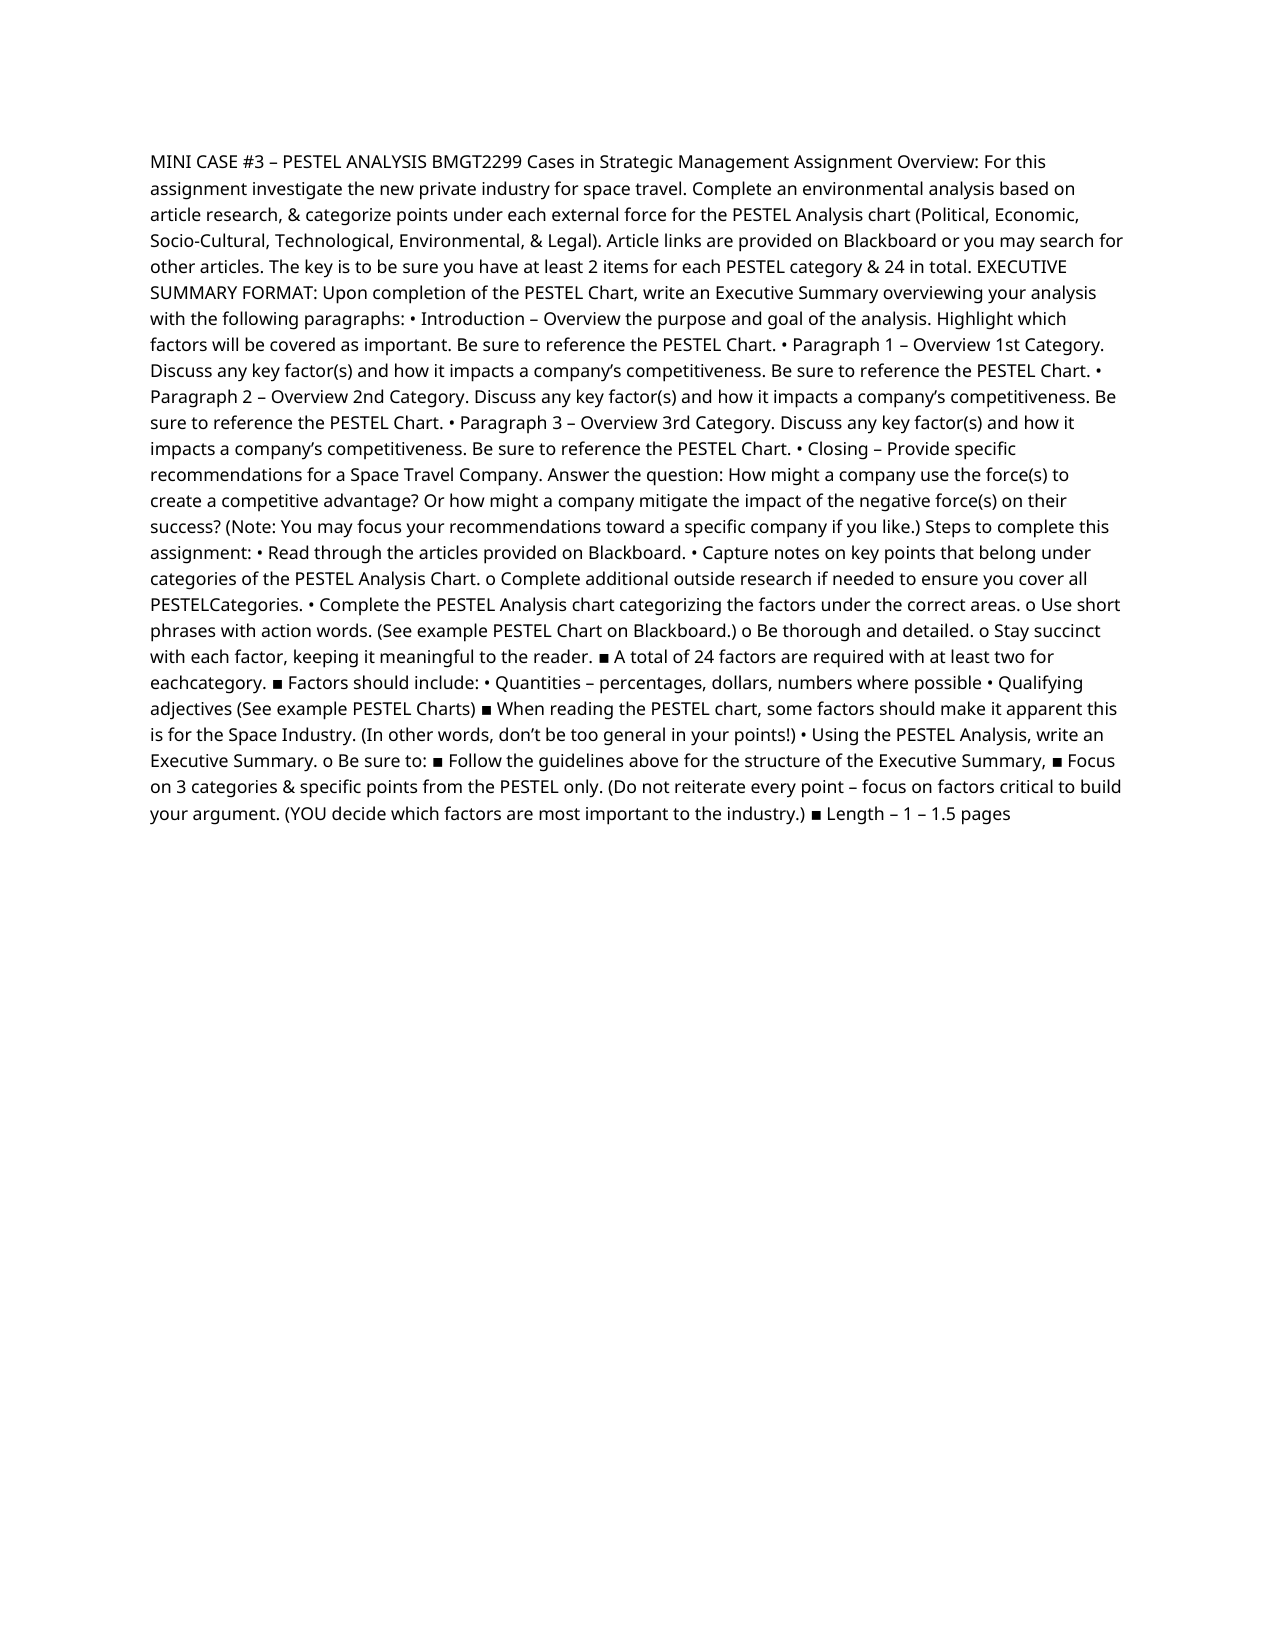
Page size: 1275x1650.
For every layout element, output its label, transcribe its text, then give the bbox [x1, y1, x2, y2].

text MINI CASE #3 – PESTEL ANALYSIS BMGT2299 Cases in Strategic Management Assignment Overview: For this assignment investigate the new private industry for space travel. Complete an environmental analysis based on article research, & categorize points under each external force for the PESTEL Analysis chart (Political, Economic, Socio-Cultural, Technological, Environmental, & Legal). Article links are provided on Blackboard or you may search for other articles. The key is to be sure you have at least 2 items for each PESTEL category & 24 in total. EXECUTIVE SUMMARY FORMAT: Upon completion of the PESTEL Chart, write an Executive Summary overviewing your analysis with the following paragraphs: • Introduction – Overview the purpose and goal of the analysis. Highlight which factors will be covered as important. Be sure to reference the PESTEL Chart. • Paragraph 1 – Overview 1st Category. Discuss any key factor(s) and how it impacts a company’s competitiveness. Be sure to reference the PESTEL Chart. • Paragraph 2 – Overview 2nd Category. Discuss any key factor(s) and how it impacts a company’s competitiveness. Be sure to reference the PESTEL Chart. • Paragraph 3 – Overview 3rd Category. Discuss any key factor(s) and how it impacts a company’s competitiveness. Be sure to reference the PESTEL Chart. • Closing – Provide specific recommendations for a Space Travel Company. Answer the question: How might a company use the force(s) to create a competitive advantage? Or how might a company mitigate the impact of the negative force(s) on their success? (Note: You may focus your recommendations toward a specific company if you like.) Steps to complete this assignment: • Read through the articles provided on Blackboard. • Capture notes on key points that belong under categories of the PESTEL Analysis Chart. o Complete additional outside research if needed to ensure you cover all PESTELCategories. • Complete the PESTEL Analysis chart categorizing the factors under the correct areas. o Use short phrases with action words. (See example PESTEL Chart on Blackboard.) o Be thorough and detailed. o Stay succinct with each factor, keeping it meaningful to the reader. ▪ A total of 24 factors are required with at least two for eachcategory. ▪ Factors should include: • Quantities – percentages, dollars, numbers where possible • Qualifying adjectives (See example PESTEL Charts) ▪ When reading the PESTEL chart, some factors should make it apparent this is for the Space Industry. (In other words, don’t be too general in your points!) • Using the PESTEL Analysis, write an Executive Summary. o Be sure to: ▪ Follow the guidelines above for the structure of the Executive Summary, ▪ Focus on 3 categories & specific points from the PESTEL only. (Do not reiterate every point – focus on factors critical to build your argument. (YOU decide which factors are most important to the industry.) ▪ Length – 1 – 1.5 pages [150, 150, 1125, 825]
